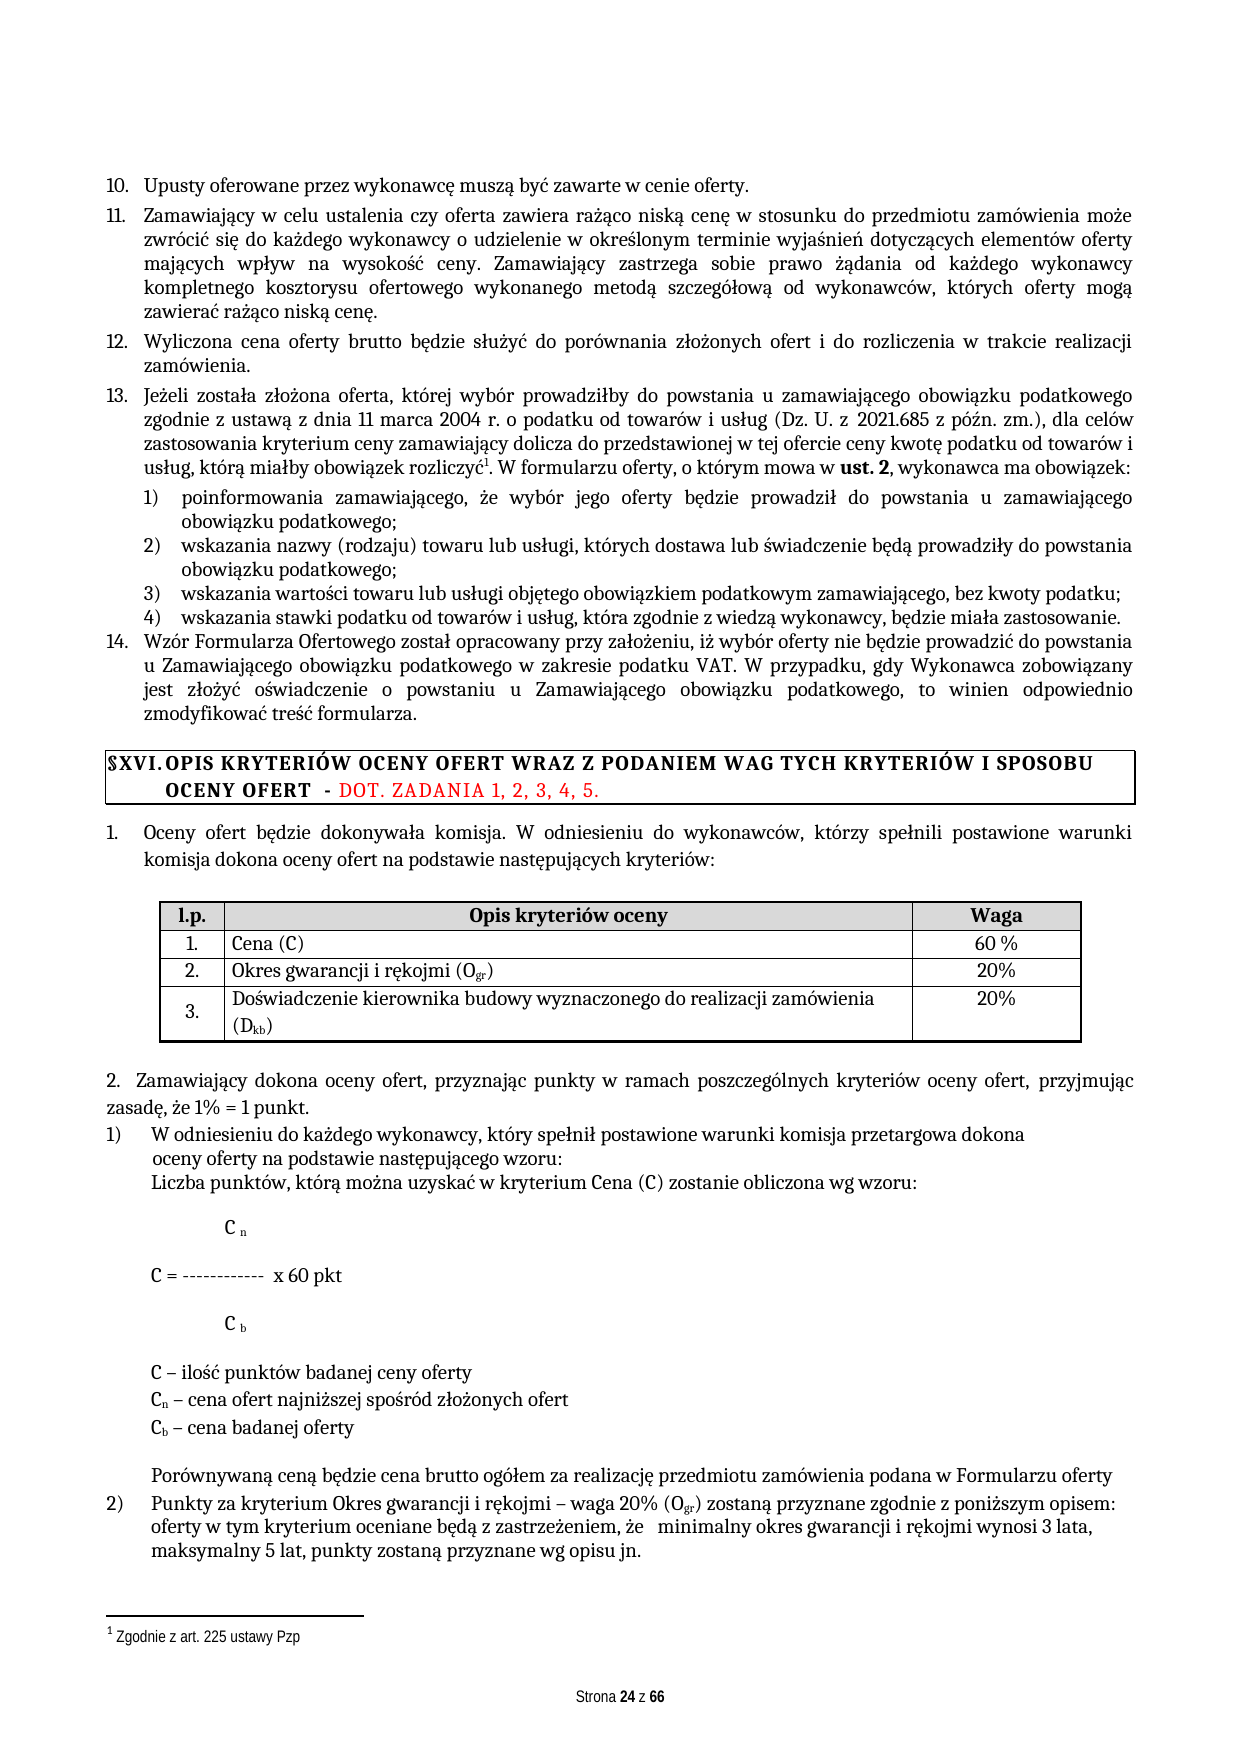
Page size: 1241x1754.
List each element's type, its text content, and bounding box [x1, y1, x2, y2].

table_cell 20% [913, 987, 1080, 1040]
list wskazania wartości towaru lub usługi objętego obowiązkiem podatkowym zamawiającego, bez kwoty podatku; [143, 582, 1134, 606]
table_cell 60 % [913, 931, 1080, 958]
table_cell 20% [913, 959, 1080, 986]
list wskazania nazwy (rodzaju) towaru lub usługi, których dostawa lub świadczenie będą prowadziły do powstania obowiązku podatkowego; [143, 534, 1134, 582]
list C – ilość punktów badanej ceny oferty Cn – cena ofert najniższej spośród złożonych ofert Cb – cena badanej oferty [151, 1360, 1134, 1439]
list Oceny ofert będzie dokonywała komisja. W odniesieniu do wykonawców, którzy spełnili postawione warunki komisja dokona oceny ofert na podstawie następujących kryteriów: [106, 821, 1134, 872]
list C n [151, 1215, 1134, 1239]
list wskazania stawki podatku od towarów i usług, która zgodnie z wiedzą wykonawcy, będzie miała zastosowanie. [143, 606, 1134, 629]
list Wzór Formularza Ofertowego został opracowany przy założeniu, iż wybór oferty nie będzie prowadzić do powstania u Zamawiającego obowiązku podatkowego w zakresie podatku VAT. W przypadku, gdy Wykonawca zobowiązany jest złożyć oświadczenie o powstaniu u Zamawiającego obowiązku podatkowego, to winien odpowiednio zmodyfikować treść formularza. [106, 629, 1134, 725]
text Liczba punktów, którą można uzyskać w kryterium Cena (C) zostanie obliczona wg wzoru: [151, 1171, 1134, 1194]
list Zamawiający w celu ustalenia czy oferta zawiera rażąco niską cenę w stosunku do przedmiotu zamówienia może zwrócić się do każdego wykonawcy o udzielenie w określonym terminie wyjaśnień dotyczących elementów oferty mających wpływ na wysokość ceny. Zamawiający zastrzega sobie prawo żądania od każdego wykonawcy kompletnego kosztorysu ofertowego wykonanego metodą szczegółową od wykonawców, których oferty mogą zawierać rażąco niską cenę. [106, 203, 1134, 323]
table_cell Doświadczenie kierownika budowy wyznaczonego do realizacji zamówienia (Dkb) [225, 987, 912, 1040]
list Zamawiający dokona oceny ofert, przyznając punkty w ramach poszczególnych kryteriów oceny ofert, przyjmując zasadę, że 1% = 1 punkt. [106, 1069, 1134, 1120]
list Punkty za kryterium Okres gwarancji i rękojmi – waga 20% (Ogr) zostaną przyznane zgodnie z poniższym opisem: oferty w tym kryterium oceniane będą z zastrzeżeniem, że minimalny okres gwarancji i rękojmi wynosi 3 lata, maksymalny 5 lat, punkty zostaną przyznane wg opisu jn. [106, 1491, 1134, 1563]
table_cell 2. [161, 959, 224, 986]
list Jeżeli została złożona oferta, której wybór prowadziłby do powstania u zamawiającego obowiązku podatkowego zgodnie z ustawą z dnia 11 marca 2004 r. o podatku od towarów i usług (Dz. U. z 2021.685 z późn. zm.), dla celów zastosowania kryterium ceny zamawiający dolicza do przedstawionej w tej ofercie ceny kwotę podatku od towarów i usług, którą miałby obowiązek rozliczyć. W formularzu oferty, o którym mowa w ust. 2, wykonawca ma obowiązek: [106, 384, 1134, 479]
table_cell Okres gwarancji i rękojmi (Ogr) [225, 959, 912, 986]
text oceny oferty na podstawie następującego wzoru: [106, 1147, 1134, 1171]
table_cell 1. [161, 931, 224, 958]
table_header l.p. [161, 903, 224, 930]
table_header Opis kryteriów oceny [225, 903, 912, 930]
list Upusty oferowane przez wykonawcę muszą być zawarte w cenie oferty. [106, 173, 1134, 197]
list poinformowania zamawiającego, że wybór jego oferty będzie prowadził do powstania u zamawiającego obowiązku podatkowego; [143, 486, 1134, 534]
list W odniesieniu do każdego wykonawcy, który spełnił postawione warunki komisja przetargowa dokona [106, 1123, 1134, 1147]
list Wyliczona cena oferty brutto będzie służyć do porównania złożonych ofert i do rozliczenia w trakcie realizacji zamówienia. [106, 329, 1134, 377]
table_header Waga [913, 903, 1080, 930]
subtitle Opis kryteriów oceny ofert wraz z podaniem wag tych kryteriów i sposobu oceny ofert - dot. zadania 1, 2, 3, 4, 5. [106, 751, 1134, 803]
table_cell 3. [161, 987, 224, 1040]
list C b [151, 1312, 1134, 1336]
list C = ------------ x 60 pkt [151, 1264, 1134, 1288]
table_cell Cena (C) [225, 931, 912, 958]
list Porównywaną ceną będzie cena brutto ogółem za realizację przedmiotu zamówienia podana w Formularzu oferty [151, 1464, 1134, 1488]
